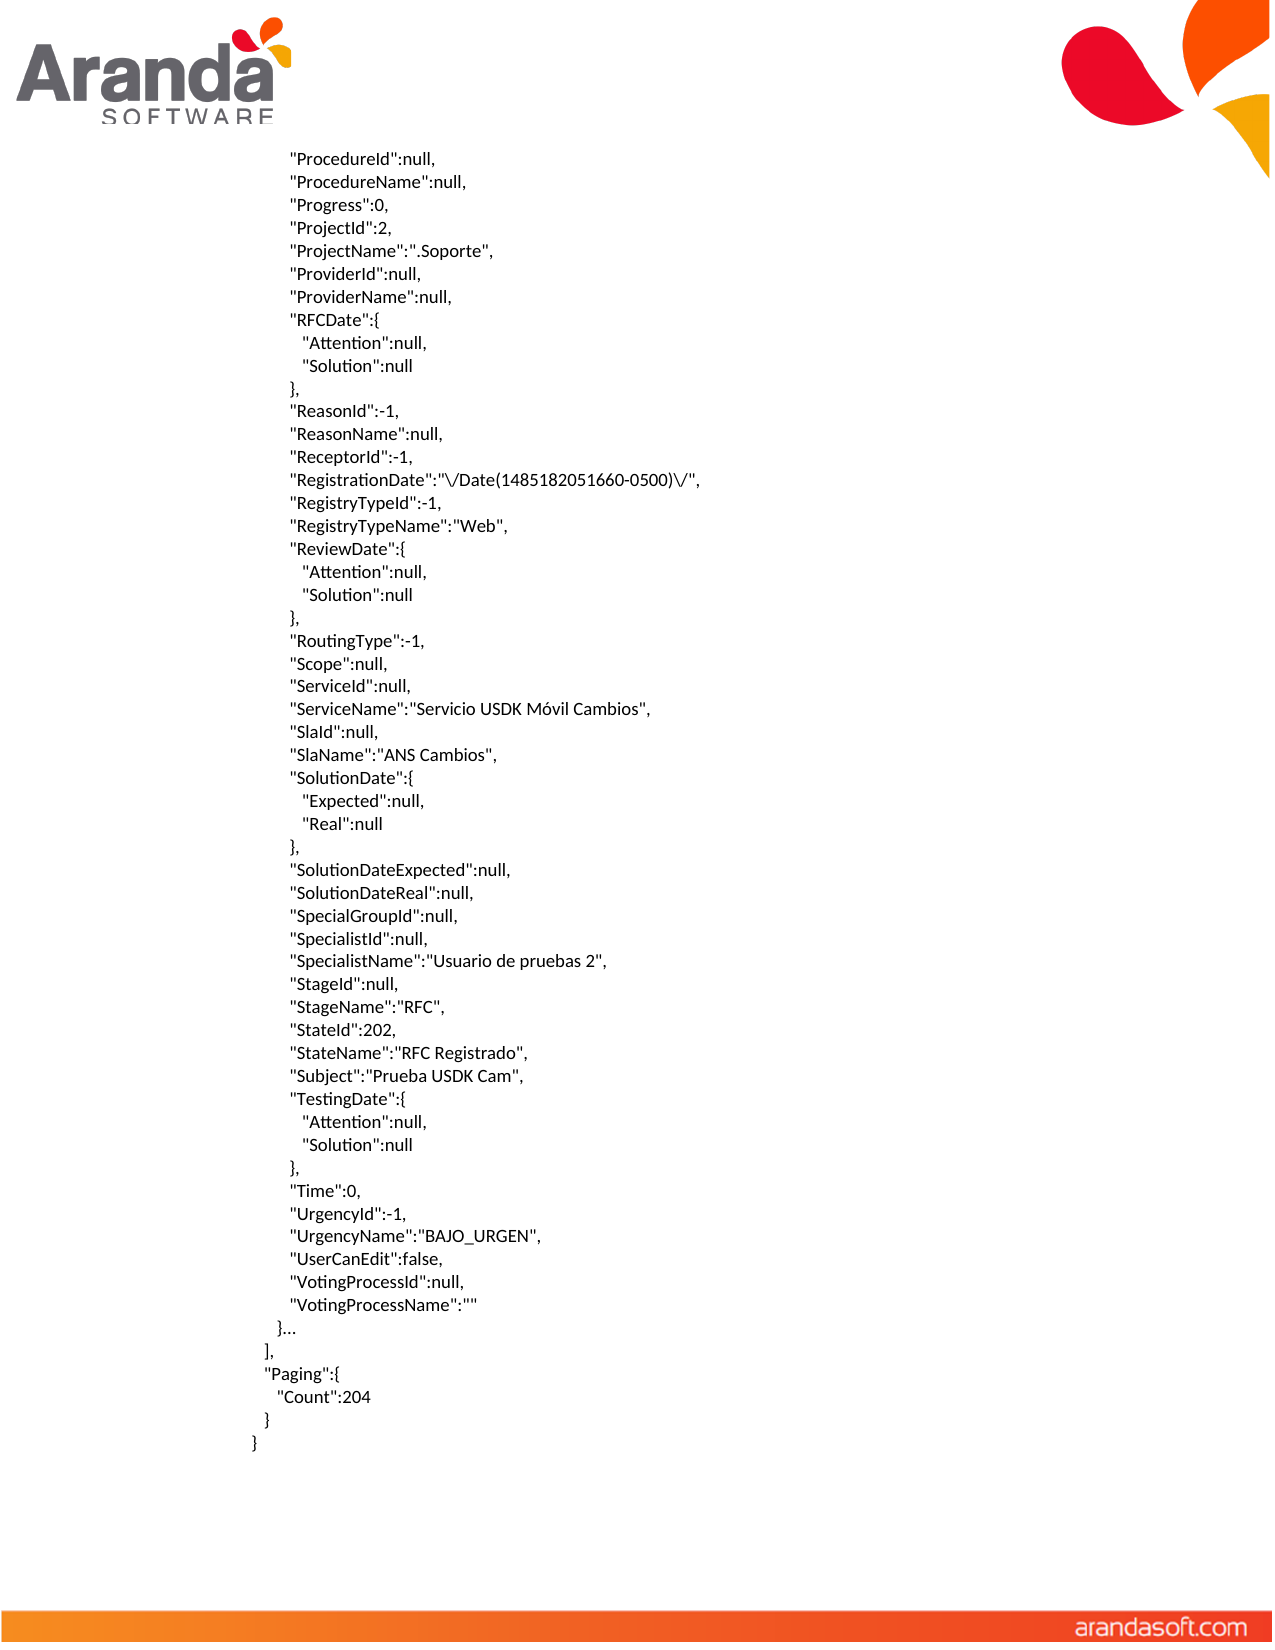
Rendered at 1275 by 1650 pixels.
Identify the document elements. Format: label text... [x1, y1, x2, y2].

text }... [251, 1316, 1098, 1339]
text }, [251, 377, 1098, 400]
text "SpecialistName":"Usuario de pruebas 2", [251, 950, 1098, 973]
text "Solution":null [251, 583, 1098, 606]
text "UrgencyId":-1, [251, 1202, 1098, 1225]
text "ProcedureId":null, [251, 148, 1098, 171]
text "UrgencyName":"BAJO_URGEN", [251, 1225, 1098, 1248]
text "SolutionDateExpected":null, [251, 858, 1098, 881]
text "RegistrationDate":"\/Date(1485182051660-0500)\/", [251, 468, 1098, 491]
text "Progress":0, [251, 193, 1098, 216]
text "Subject":"Prueba USDK Cam", [251, 1064, 1098, 1087]
text "StateId":202, [251, 1018, 1098, 1041]
text "Paging":{ [251, 1362, 1098, 1385]
text "Expected":null, [251, 789, 1098, 812]
text "Attention":null, [251, 1110, 1098, 1133]
text "SpecialistId":null, [251, 927, 1098, 950]
text "UserCanEdit":false, [251, 1248, 1098, 1271]
text "ReasonName":null, [251, 423, 1098, 446]
text "TestingDate":{ [251, 1087, 1098, 1110]
text "ReviewDate":{ [251, 537, 1098, 560]
text "SolutionDateReal":null, [251, 881, 1098, 904]
text "StageName":"RFC", [251, 996, 1098, 1018]
text "SolutionDate":{ [251, 766, 1098, 789]
text "ProcedureName":null, [251, 171, 1098, 193]
text "VotingProcessId":null, [251, 1271, 1098, 1293]
picture [16, 17, 292, 124]
text "RegistryTypeId":-1, [251, 491, 1098, 514]
text "RegistryTypeName":"Web", [251, 514, 1098, 537]
text "Solution":null [251, 1133, 1098, 1156]
text "Attention":null, [251, 560, 1098, 583]
text }, [251, 1156, 1098, 1179]
text "StateName":"RFC Registrado", [251, 1041, 1098, 1064]
text "SpecialGroupId":null, [251, 904, 1098, 927]
text "RFCDate":{ [251, 308, 1098, 331]
text "ReceptorId":-1, [251, 446, 1098, 468]
text }, [251, 606, 1098, 629]
text }, [251, 835, 1098, 858]
text } [251, 1431, 1098, 1454]
text } [251, 1408, 1098, 1431]
text "ProviderId":null, [251, 262, 1098, 285]
text "SlaId":null, [251, 721, 1098, 743]
text "Time":0, [251, 1179, 1098, 1202]
text "ServiceName":"Servicio USDK Móvil Cambios", [251, 698, 1098, 721]
text "ProviderName":null, [251, 285, 1098, 308]
text "RoutingType":-1, [251, 629, 1098, 652]
text "Real":null [251, 812, 1098, 835]
text "Attention":null, [251, 331, 1098, 354]
text "VotingProcessName":"" [251, 1293, 1098, 1316]
text "ServiceId":null, [251, 675, 1098, 698]
picture [1056, 0, 1269, 185]
text "Count":204 [251, 1385, 1098, 1408]
text "StageId":null, [251, 973, 1098, 996]
text "Solution":null [251, 354, 1098, 377]
picture [0, 1610, 1271, 1642]
text "ProjectId":2, [251, 216, 1098, 239]
text "Scope":null, [251, 652, 1098, 675]
text "ProjectName":".Soporte", [251, 239, 1098, 262]
text ], [251, 1339, 1098, 1362]
text "ReasonId":-1, [251, 400, 1098, 423]
text "SlaName":"ANS Cambios", [251, 743, 1098, 766]
